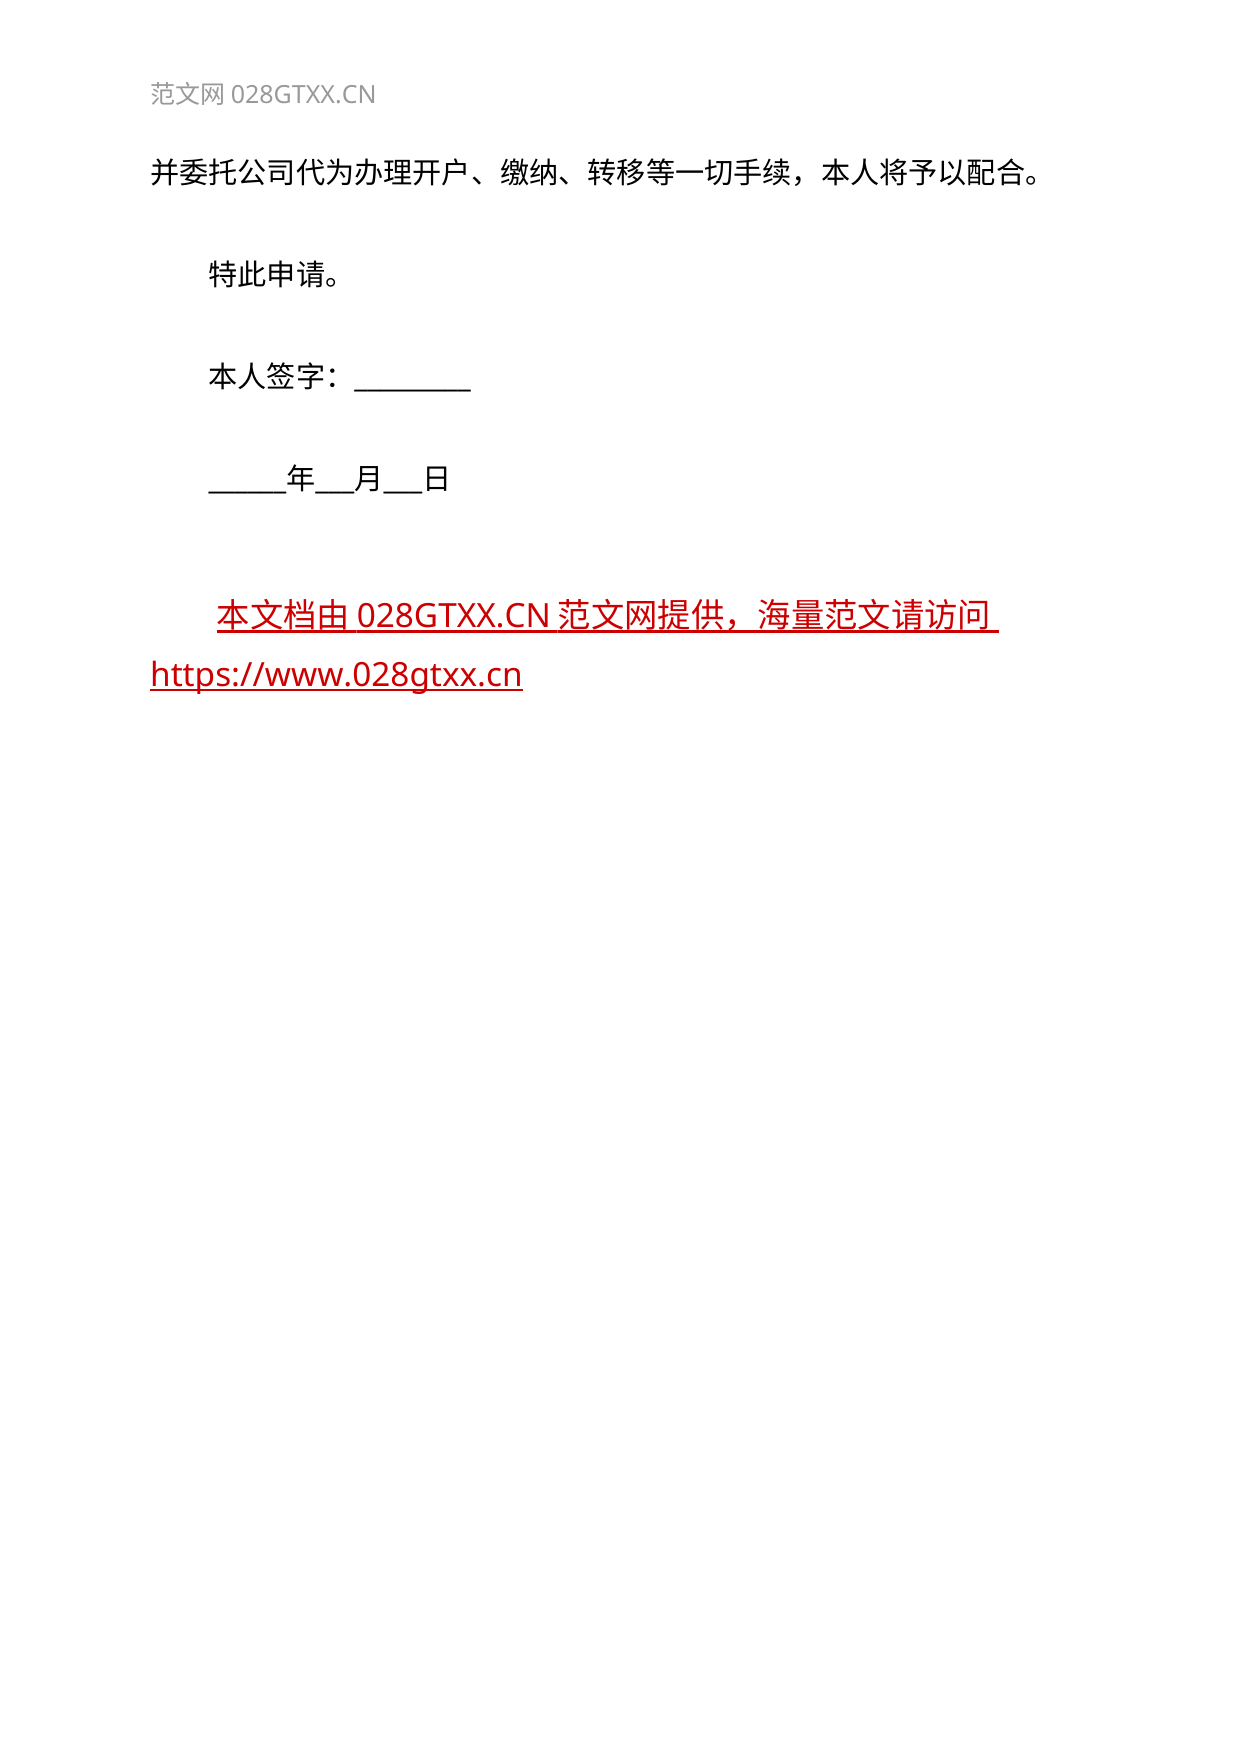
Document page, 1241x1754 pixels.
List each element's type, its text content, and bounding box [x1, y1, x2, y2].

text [150, 150, 1090, 192]
text 本文档由028GTXX.CN范文网提供，海量范文请访问 https://www.028gtxx.cn [150, 589, 1090, 696]
text 本人签字：_________ [150, 353, 1090, 396]
text ______年___月___日 [150, 456, 1090, 498]
text 特此申请。 [150, 252, 1090, 294]
